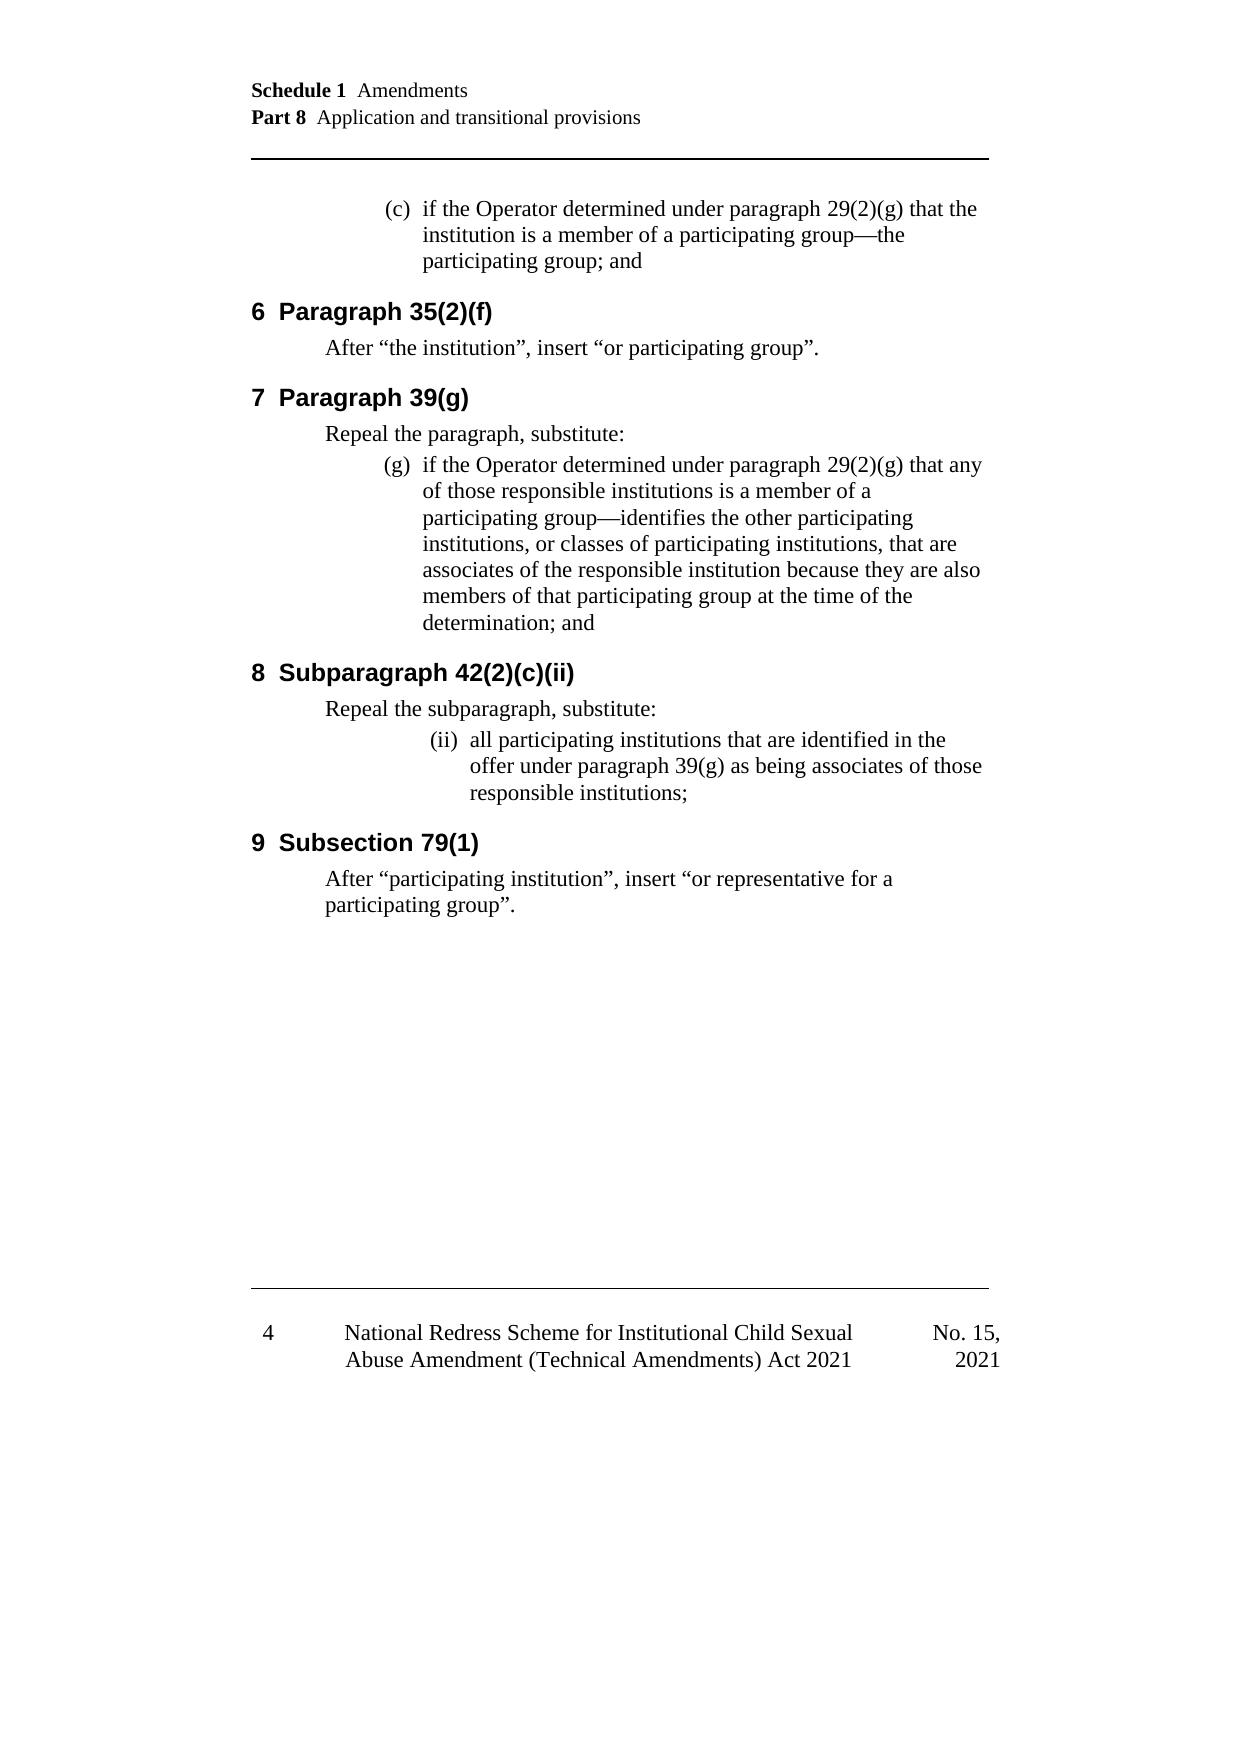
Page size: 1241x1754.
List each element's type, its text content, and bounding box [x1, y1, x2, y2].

text Repeal the subparagraph, substitute: [325, 695, 989, 722]
text 8 Subparagraph 42(2)(c)(ii) [251, 658, 989, 687]
text 9 Subsection 79(1) [251, 828, 989, 857]
text (g) if the Operator determined under paragraph 29(2)(g) that any of those responsible institutions is a member of a participating group—identifies the other participating institutions, or classes of participating institutions, that are associates of the responsible institution because they are also members of that participating group at the time of the determination; and [251, 451, 989, 635]
text (ii) all participating institutions that are identified in the offer under paragraph 39(g) as being associates of those responsible institutions; [251, 726, 989, 805]
text Repeal the paragraph, substitute: [325, 420, 989, 447]
text After “the institution”, insert “or participating group”. [325, 334, 989, 360]
text After “participating institution”, insert “or representative for a participating group”. [325, 865, 989, 918]
text (c) if the Operator determined under paragraph 29(2)(g) that the institution is a member of a participating group—the participating group; and [251, 195, 989, 274]
text 7 Paragraph 39(g) [251, 383, 989, 412]
text 6 Paragraph 35(2)(f) [251, 297, 989, 326]
